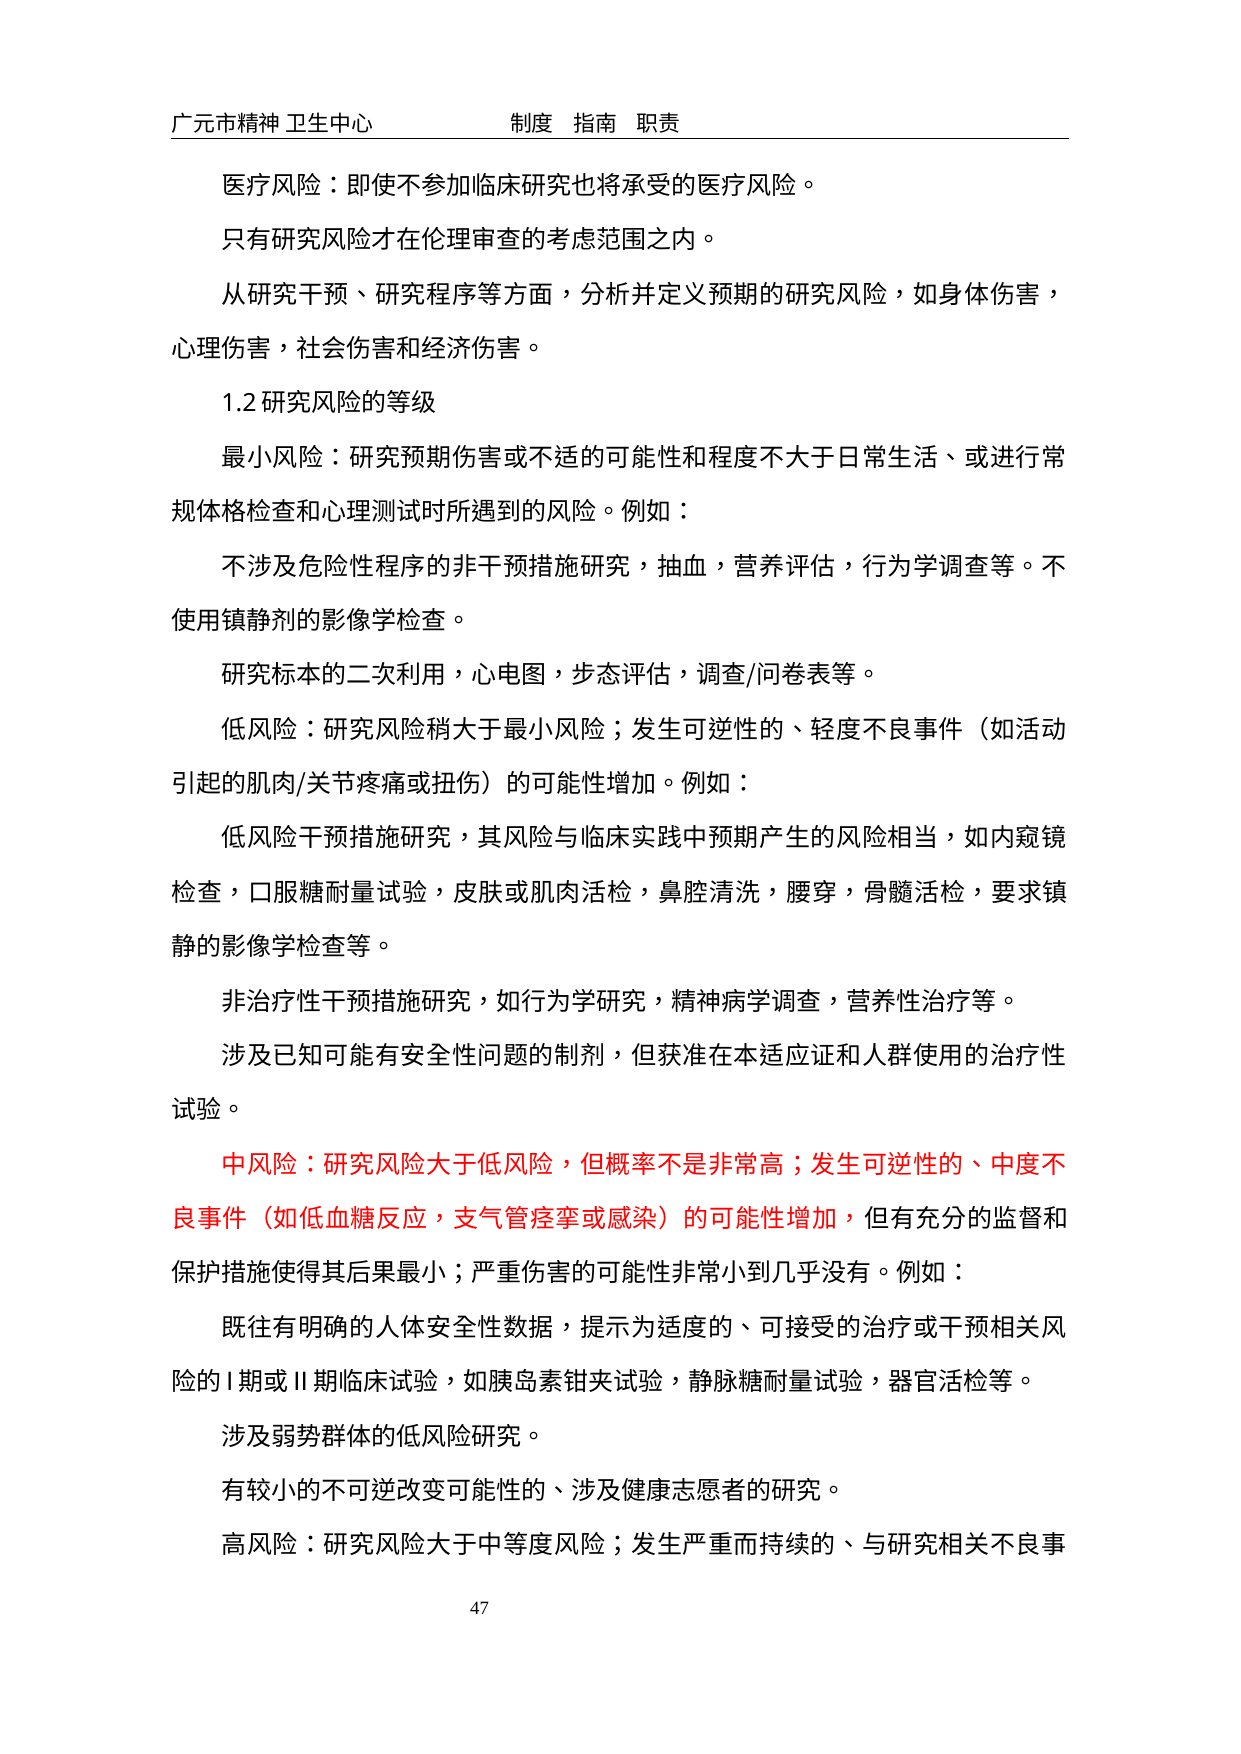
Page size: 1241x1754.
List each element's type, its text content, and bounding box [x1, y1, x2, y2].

list 既往有明确的人体安全性数据，提示为适度的、可接受的治疗或干预相关风险的I期或Ⅱ期临床试验，如胰岛素钳夹试验，静脉糖耐量试验，器官活检等。 [171, 1307, 1069, 1398]
text 只有研究风险才在伦理审查的考虑范围之内。 [171, 220, 1069, 256]
list 最小风险：研究预期伤害或不适的可能性和程度不大于日常生活、或进行常规体格检查和心理测试时所遇到的风险。例如： [171, 437, 1069, 528]
list 从研究干预、研究程序等方面，分析并定义预期的研究风险，如身体伤害，心理伤害，社会伤害和经济伤害。 [171, 274, 1069, 365]
text 医疗风险：即使不参加临床研究也将承受的医疗风险。 [171, 165, 1069, 202]
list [171, 1525, 1069, 1561]
list 不涉及危险性程序的非干预措施研究，抽血，营养评估，行为学调查等。不使用镇静剂的影像学检查。 [171, 546, 1069, 637]
text 涉及弱势群体的低风险研究。 [171, 1416, 1069, 1452]
list 低风险干预措施研究，其风险与临床实践中预期产生的风险相当，如内窥镜检查，口服糖耐量试验，皮肤或肌肉活检，鼻腔清洗，腰穿，骨髓活检，要求镇静的影像学检查等。 [171, 818, 1069, 963]
text 1.2研究风险的等级 [171, 383, 1069, 419]
list 研究标本的二次利用，心电图，步态评估，调查/问卷表等。 [171, 655, 1069, 691]
text 有较小的不可逆改变可能性的、涉及健康志愿者的研究。 [171, 1470, 1069, 1507]
text 非治疗性干预措施研究，如行为学研究，精神病学调查，营养性治疗等。 [171, 981, 1069, 1017]
text 涉及已知可能有安全性问题的制剂，但获准在本适应证和人群使用的治疗性试验。 [171, 1035, 1069, 1126]
list 中风险：研究风险大于低风险，但概率不是非常高；发生可逆性的、中度不良事件（如低血糖反应，支气管痉挛或感染）的可能性增加，但有充分的监督和保护措施使得其后果最小；严重伤害的可能性非常小到几乎没有。例如： [171, 1144, 1069, 1289]
list 低风险：研究风险稍大于最小风险；发生可逆性的、轻度不良事件（如活动引起的肌肉/关节疼痛或扭伤）的可能性增加。例如： [171, 709, 1069, 800]
